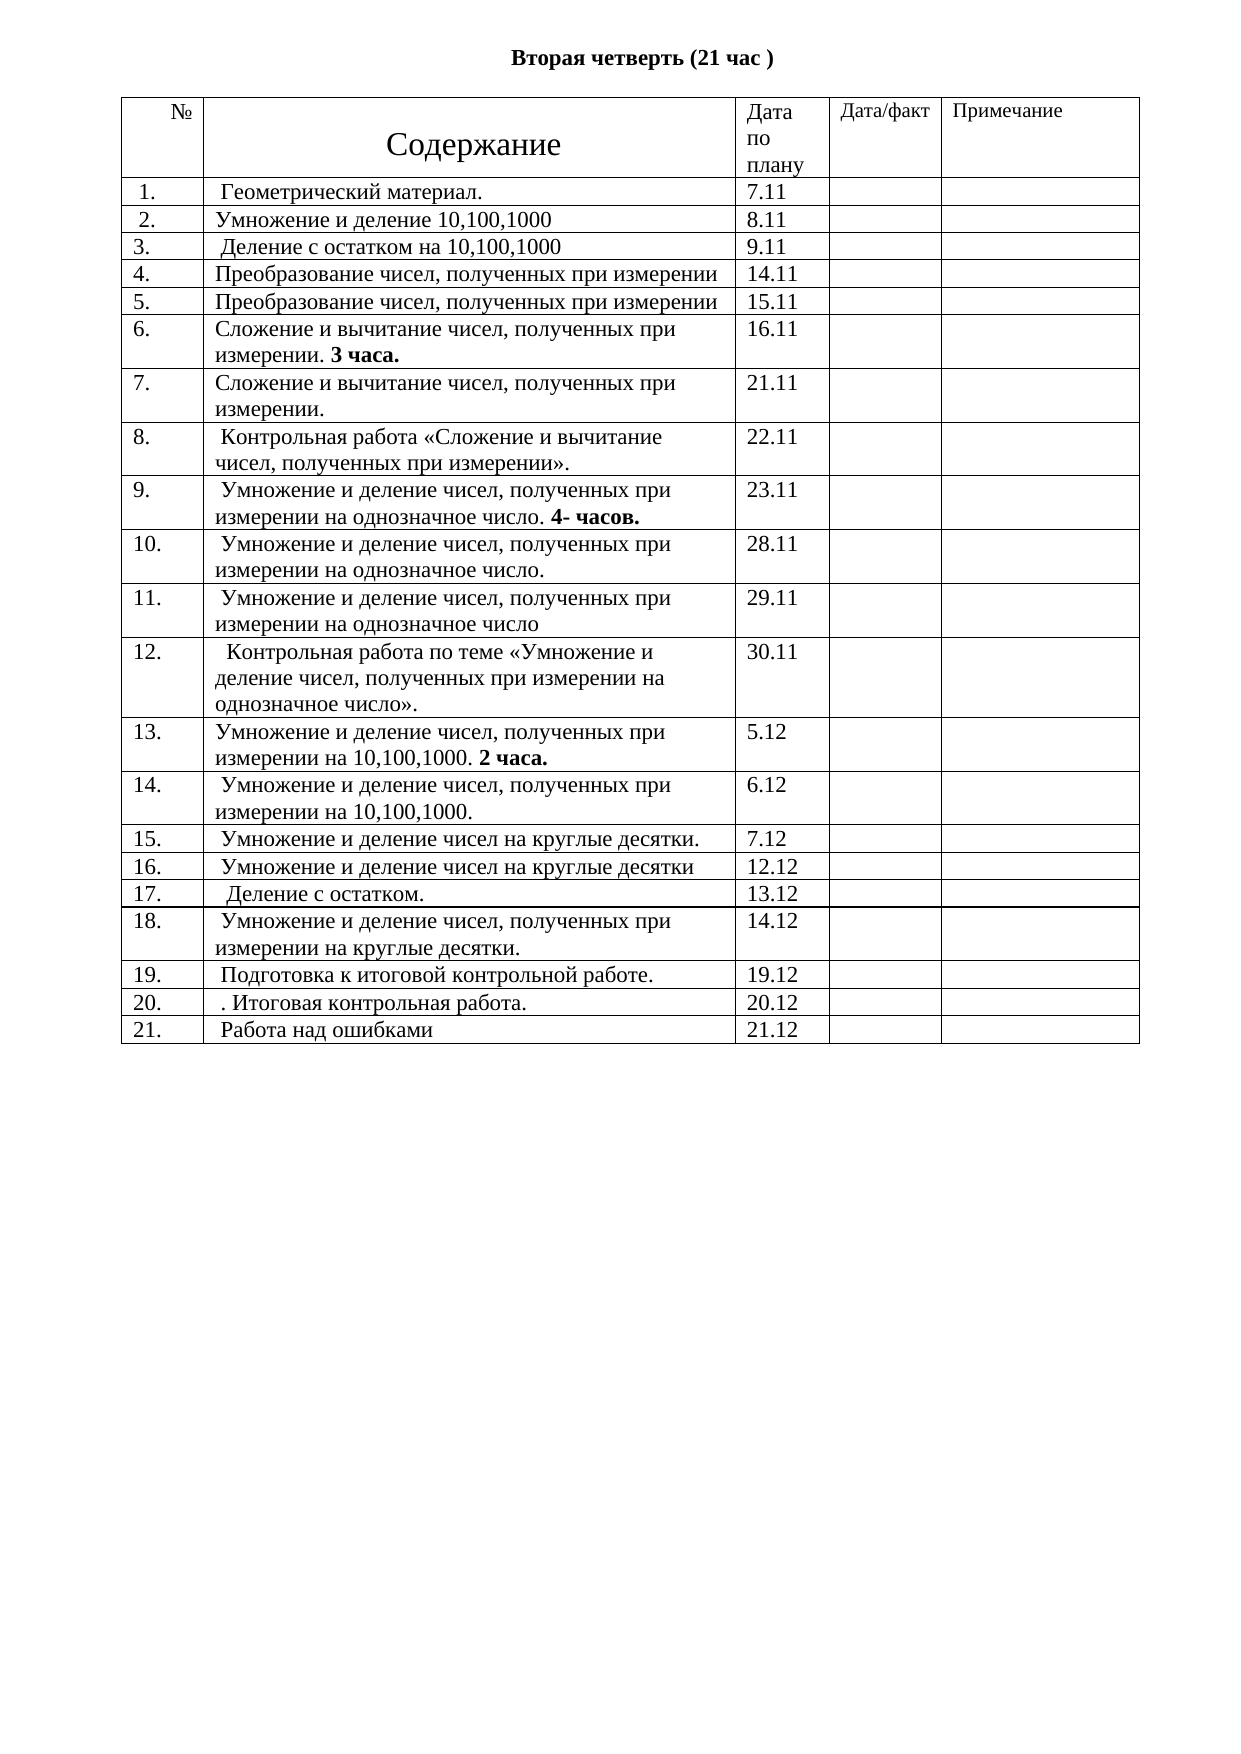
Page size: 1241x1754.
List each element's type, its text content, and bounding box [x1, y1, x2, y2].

table_cell [942, 1016, 1139, 1042]
table_cell 16. [122, 853, 203, 879]
table_cell . Итоговая контрольная работа. [204, 989, 735, 1015]
table_cell 20.12 [736, 989, 829, 1015]
table_cell [830, 638, 941, 717]
table_cell [830, 369, 941, 422]
table_cell [830, 206, 941, 232]
table_cell [942, 369, 1139, 422]
table_cell Сложение и вычитание чисел, полученных при измерении. 3 часа. [204, 315, 735, 368]
table_cell 6. [122, 315, 203, 368]
table_cell 19. [122, 961, 203, 988]
table_cell 15.11 [736, 288, 829, 314]
table_cell 12.12 [736, 853, 829, 879]
table_cell [830, 584, 941, 637]
table_cell 15. [122, 825, 203, 852]
text Вторая четверть (21 час ) [133, 44, 1152, 71]
table_cell [942, 178, 1139, 204]
table_cell 13. [122, 718, 203, 771]
table_cell Преобразование чисел, полученных при измерении [204, 260, 735, 287]
table_cell 5. [122, 288, 203, 314]
table_header Дата по плану [736, 98, 829, 177]
table_cell [830, 718, 941, 771]
table_cell [830, 1016, 941, 1042]
table_cell Преобразование чисел, полученных при измерении [204, 288, 735, 314]
table_cell [830, 315, 941, 368]
table_cell 8. [122, 423, 203, 475]
table_cell 16.11 [736, 315, 829, 368]
table_cell 22.11 [736, 423, 829, 475]
table_cell [942, 530, 1139, 583]
table_cell 14. [122, 772, 203, 824]
table_cell 7.12 [736, 825, 829, 852]
table_cell 30.11 [736, 638, 829, 717]
table_cell Умножение и деление чисел, полученных при измерении на однозначное число. 4- часов. [204, 476, 735, 529]
table_cell [942, 718, 1139, 771]
table_cell 17. [122, 880, 203, 906]
table_cell 19.12 [736, 961, 829, 988]
table_cell Умножение и деление чисел на круглые десятки [204, 853, 735, 879]
table_cell [942, 315, 1139, 368]
table_cell Умножение и деление чисел, полученных при измерении на однозначное число [204, 584, 735, 637]
table_cell [830, 880, 941, 906]
table_cell Контрольная работа «Сложение и вычитание чисел, полученных при измерении». [204, 423, 735, 475]
table_cell 23.11 [736, 476, 829, 529]
table_cell [830, 908, 941, 960]
table_cell 12. [122, 638, 203, 717]
table_cell 7. [122, 369, 203, 422]
table_cell Умножение и деление чисел, полученных при измерении на круглые десятки. [204, 908, 735, 960]
table_cell 21.12 [736, 1016, 829, 1042]
table_cell [942, 584, 1139, 637]
table_cell 21.11 [736, 369, 829, 422]
table_cell [942, 638, 1139, 717]
table_cell 5.12 [736, 718, 829, 771]
table_cell 14.12 [736, 908, 829, 960]
table_cell [942, 288, 1139, 314]
table_cell [830, 772, 941, 824]
table_cell 13.12 [736, 880, 829, 906]
table_cell [942, 423, 1139, 475]
table_cell [942, 908, 1139, 960]
table_cell [942, 825, 1139, 852]
table_cell 8.11 [736, 206, 829, 232]
table_cell 6.12 [736, 772, 829, 824]
table_cell 4. [122, 260, 203, 287]
table_cell [830, 853, 941, 879]
table_cell 7.11 [736, 178, 829, 204]
table_cell [830, 961, 941, 988]
table_cell 20. [122, 989, 203, 1015]
table_cell 2. [122, 206, 203, 232]
table_cell [830, 423, 941, 475]
table_cell Умножение и деление 10,100,1000 [204, 206, 735, 232]
table_cell Умножение и деление чисел на круглые десятки. [204, 825, 735, 852]
table_header Дата/факт [830, 98, 941, 177]
table_cell [942, 476, 1139, 529]
table_header Содержание [204, 98, 735, 177]
table_cell [942, 260, 1139, 287]
table_cell [942, 206, 1139, 232]
table_header № [122, 98, 203, 177]
table_cell [830, 476, 941, 529]
table_cell [830, 989, 941, 1015]
table_cell Контрольная работа по теме «Умножение и деление чисел, полученных при измерении на однозначное число». [204, 638, 735, 717]
table_cell 29.11 [736, 584, 829, 637]
table_cell Деление с остатком на 10,100,1000 [204, 233, 735, 259]
table_cell 3. [122, 233, 203, 259]
table_cell Деление с остатком. [204, 880, 735, 906]
table_cell [942, 989, 1139, 1015]
table_cell [942, 880, 1139, 906]
table_cell [830, 825, 941, 852]
table_cell 21. [122, 1016, 203, 1042]
table_cell [942, 233, 1139, 259]
table_cell [830, 530, 941, 583]
table_cell [830, 233, 941, 259]
table_cell 14.11 [736, 260, 829, 287]
table_cell Подготовка к итоговой контрольной работе. [204, 961, 735, 988]
table_cell Умножение и деление чисел, полученных при измерении на 10,100,1000. [204, 772, 735, 824]
table_header Примечание [942, 98, 1139, 177]
table_cell 18. [122, 908, 203, 960]
table_cell Геометрический материал. [204, 178, 735, 204]
table_cell Работа над ошибками [204, 1016, 735, 1042]
table_cell 1. [122, 178, 203, 204]
table_cell [942, 961, 1139, 988]
table_cell 28.11 [736, 530, 829, 583]
table_cell [830, 260, 941, 287]
table_cell 10. [122, 530, 203, 583]
table_cell 9.11 [736, 233, 829, 259]
table_cell [942, 853, 1139, 879]
table_cell 11. [122, 584, 203, 637]
table_cell Умножение и деление чисел, полученных при измерении на однозначное число. [204, 530, 735, 583]
table_cell [830, 178, 941, 204]
table_cell [830, 288, 941, 314]
table_cell 9. [122, 476, 203, 529]
table_cell Умножение и деление чисел, полученных при измерении на 10,100,1000. 2 часа. [204, 718, 735, 771]
table_cell [942, 772, 1139, 824]
table_cell Сложение и вычитание чисел, полученных при измерении. [204, 369, 735, 422]
